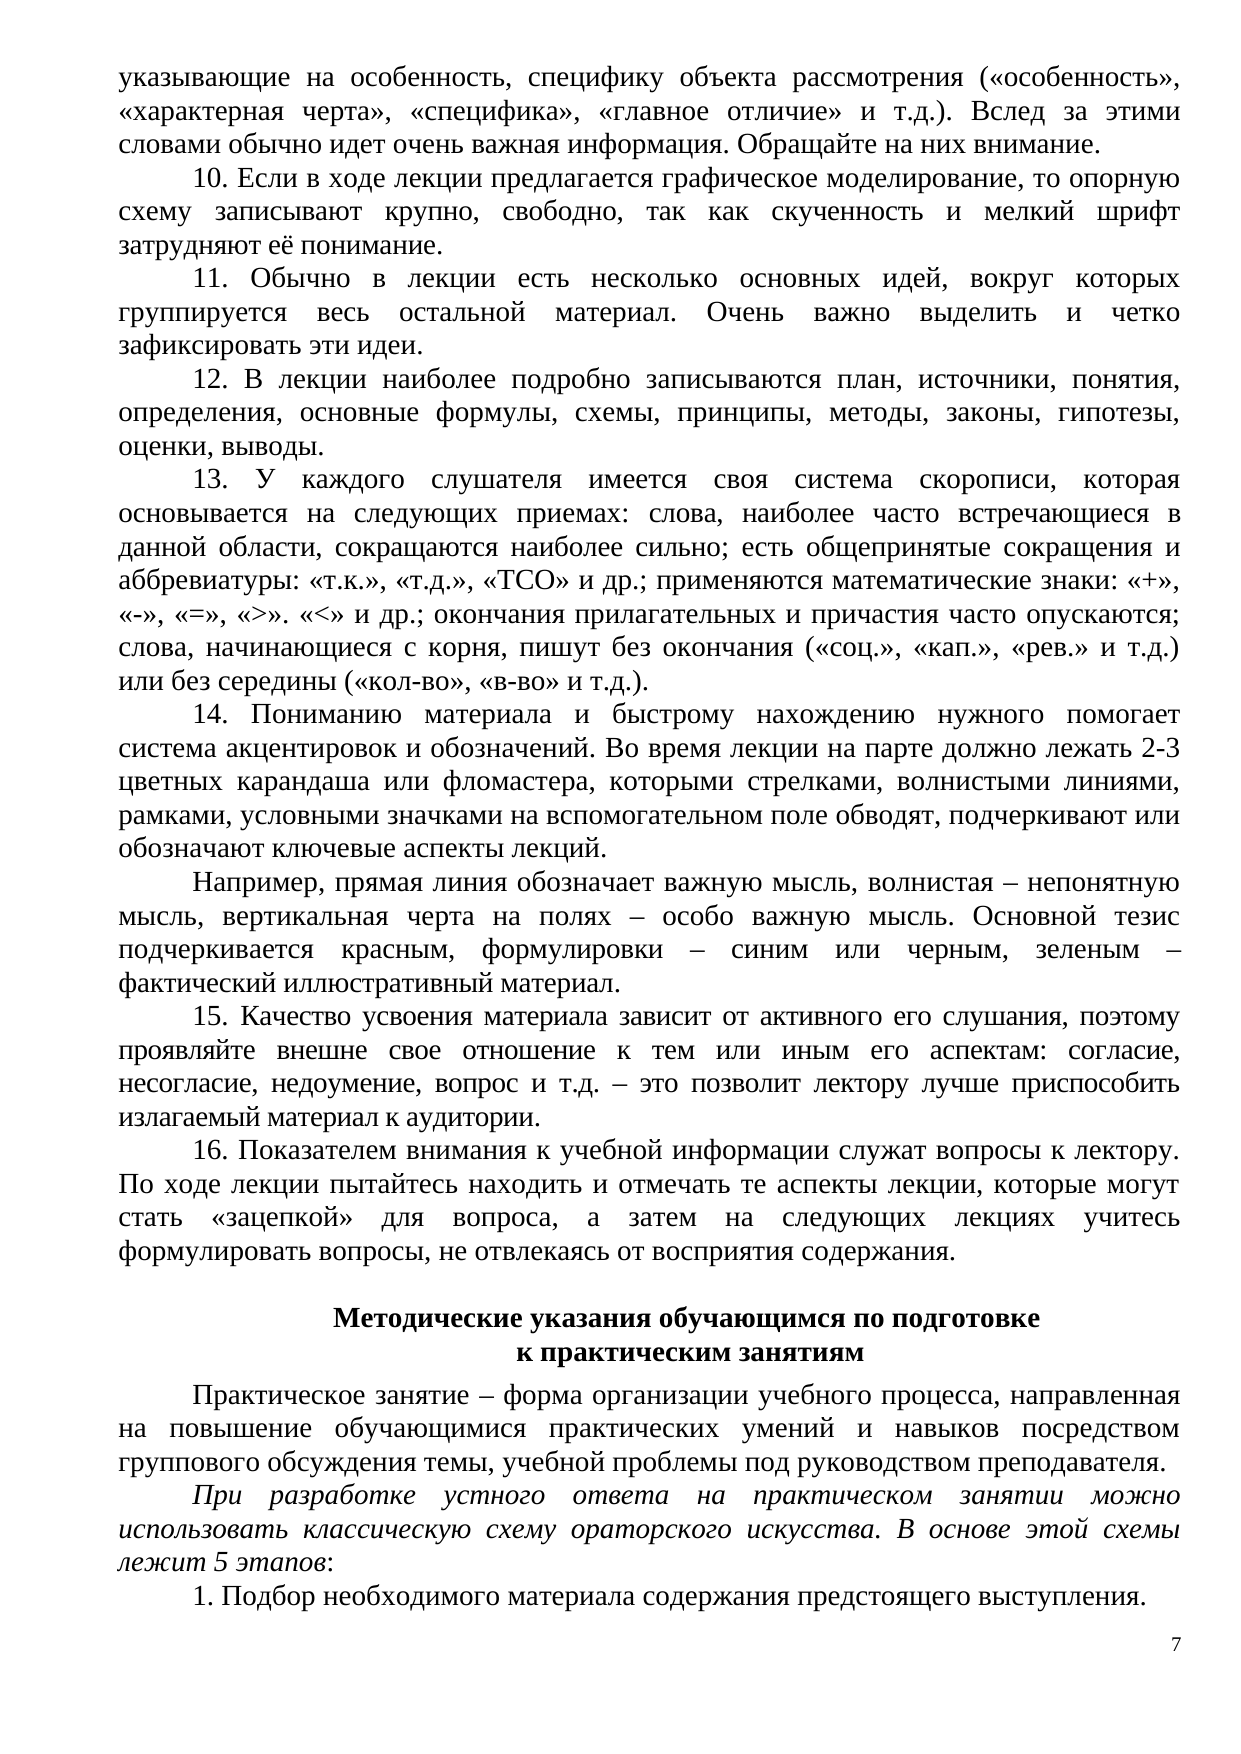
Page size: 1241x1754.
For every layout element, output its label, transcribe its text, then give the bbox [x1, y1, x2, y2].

text к практическим занятиям [118, 1334, 1181, 1367]
text 13. У каждого слушателя имеется своя система скорописи, которая основывается на следующих приемах: слова, наиболее часто встречающиеся в данной области, сокращаются наиболее сильно; есть общепринятые сокращения и аббревиатуры: «т.к.», «т.д.», «ТСО» и др.; применяются математические знаки: «+», «-», «=», «>». «<» и др.; окончания прилагательных и причастия часто опускаются; слова, начинающиеся с корня, пишут без окончания («соц.», «кап.», «рев.» и т.д.) или без середины («кол-во», «в-во» и т.д.). [118, 462, 1181, 696]
text При разработке устного ответа на практическом занятии можно использовать классическую схему ораторского искусства. В основе этой схемы лежит 5 этапов: [118, 1477, 1181, 1578]
text 15. Качество усвоения материала зависит от активного его слушания, поэтому проявляйте внешне свое отношение к тем или иным его аспектам: согласие, несогласие, недоумение, вопрос и т.д. – это позволит лектору лучше приспособить излагаемый материал к аудитории. [118, 998, 1181, 1132]
text Например, прямая линия обозначает важную мысль, волнистая – непонятную мысль, вертикальная черта на полях – особо важную мысль. Основной тезис подчеркивается красным, формулировки – синим или черным, зеленым – фактический иллюстративный материал. [118, 864, 1181, 998]
text 12. В лекции наиболее подробно записываются план, источники, понятия, определения, основные формулы, схемы, принципы, методы, законы, гипотезы, оценки, выводы. [118, 361, 1181, 462]
text 10. Если в ходе лекции предлагается графическое моделирование, то опорную схему записывают крупно, свободно, так как скученность и мелкий шрифт затрудняют её понимание. [118, 160, 1181, 260]
text Практическое занятие – форма организации учебного процесса, направленная на повышение обучающимися практических умений и навыков посредством группового обсуждения темы, учебной проблемы под руководством преподавателя. [118, 1377, 1181, 1477]
text 16. Показателем внимания к учебной информации служат вопросы к лектору. По ходе лекции пытайтесь находить и отмечать те аспекты лекции, которые могут стать «зацепкой» для вопроса, а затем на следующих лекциях учитесь формулировать вопросы, не отвлекаясь от восприятия содержания. [118, 1132, 1181, 1267]
text Методические указания обучающимся по подготовке [118, 1300, 1181, 1334]
text 14. Пониманию материала и быстрому нахождению нужного помогает система акцентировок и обозначений. Во время лекции на парте должно лежать 2-3 цветных карандаша или фломастера, которыми стрелками, волнистыми линиями, рамками, условными значками на вспомогательном поле обводят, подчеркивают или обозначают ключевые аспекты лекций. [118, 696, 1181, 864]
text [118, 59, 1181, 160]
text 1. Подбор необходимого материала содержания предстоящего выступления. [118, 1578, 1181, 1612]
text 11. Обычно в лекции есть несколько основных идей, вокруг которых группируется весь остальной материал. Очень важно выделить и четко зафиксировать эти идеи. [118, 260, 1181, 361]
